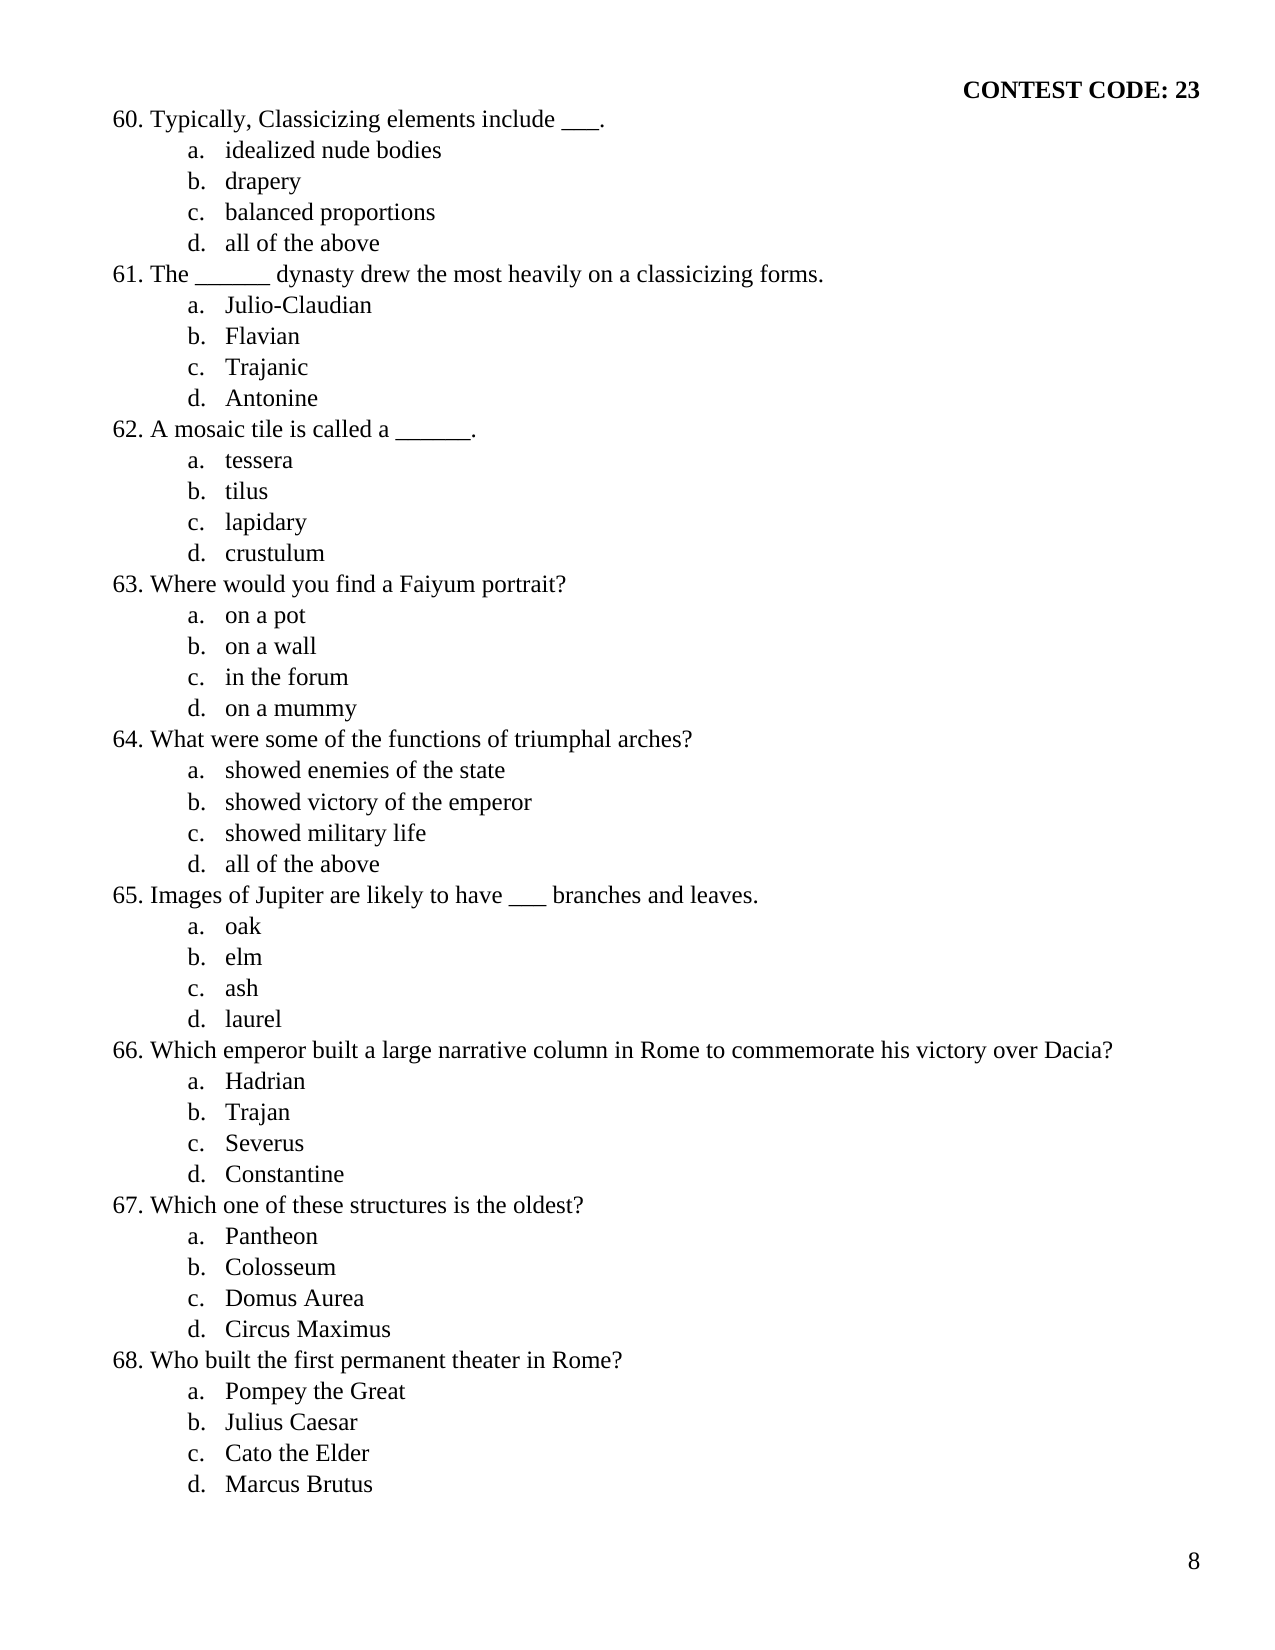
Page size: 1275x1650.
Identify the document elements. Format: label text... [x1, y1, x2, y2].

list Antonine [187, 383, 1200, 412]
list elm [187, 942, 1200, 971]
list all of the above [187, 849, 1200, 877]
list Images of Jupiter are likely to have ___ branches and leaves. [112, 880, 1200, 908]
list The ______ dynasty drew the most heavily on a classicizing forms. [112, 259, 1200, 288]
list showed military life [187, 818, 1200, 846]
list on a mummy [187, 693, 1200, 722]
list showed victory of the emperor [187, 787, 1200, 815]
list Circus Maximus [187, 1314, 1200, 1343]
list in the forum [187, 662, 1200, 691]
list lapidary [187, 507, 1200, 536]
list Which one of these structures is the oldest? [112, 1190, 1200, 1219]
list Julio-Claudian [187, 290, 1200, 319]
list Pompey the Great [187, 1376, 1200, 1405]
list Constantine [187, 1159, 1200, 1188]
list oak [187, 911, 1200, 939]
list Colosseum [187, 1252, 1200, 1281]
list idealized nude bodies [187, 135, 1200, 163]
list Julius Caesar [187, 1407, 1200, 1436]
list tessera [187, 445, 1200, 474]
list on a pot [187, 600, 1200, 629]
list laurel [187, 1004, 1200, 1033]
list tilus [187, 476, 1200, 505]
list crustulum [187, 538, 1200, 567]
list showed enemies of the state [187, 756, 1200, 784]
list Who built the first permanent theater in Rome? [112, 1345, 1200, 1374]
list Typically, Classicizing elements include ___. [112, 104, 1200, 132]
list Trajanic [187, 352, 1200, 381]
list Where would you find a Faiyum portrait? [112, 569, 1200, 598]
list on a wall [187, 631, 1200, 660]
list balanced proportions [187, 197, 1200, 226]
list drapery [187, 166, 1200, 194]
list Hadrian [187, 1066, 1200, 1095]
list Pantheon [187, 1221, 1200, 1250]
list all of the above [187, 228, 1200, 257]
list Domus Aurea [187, 1283, 1200, 1312]
list Marcus Brutus [187, 1469, 1200, 1498]
list Trajan [187, 1097, 1200, 1126]
list Which emperor built a large narrative column in Rome to commemorate his victory over Dacia? [112, 1035, 1200, 1064]
list ash [187, 973, 1200, 1002]
list What were some of the functions of triumphal arches? [112, 724, 1200, 753]
list A mosaic tile is called a ______. [112, 414, 1200, 443]
list Flavian [187, 321, 1200, 350]
list Severus [187, 1128, 1200, 1157]
list Cato the Elder [187, 1438, 1200, 1467]
